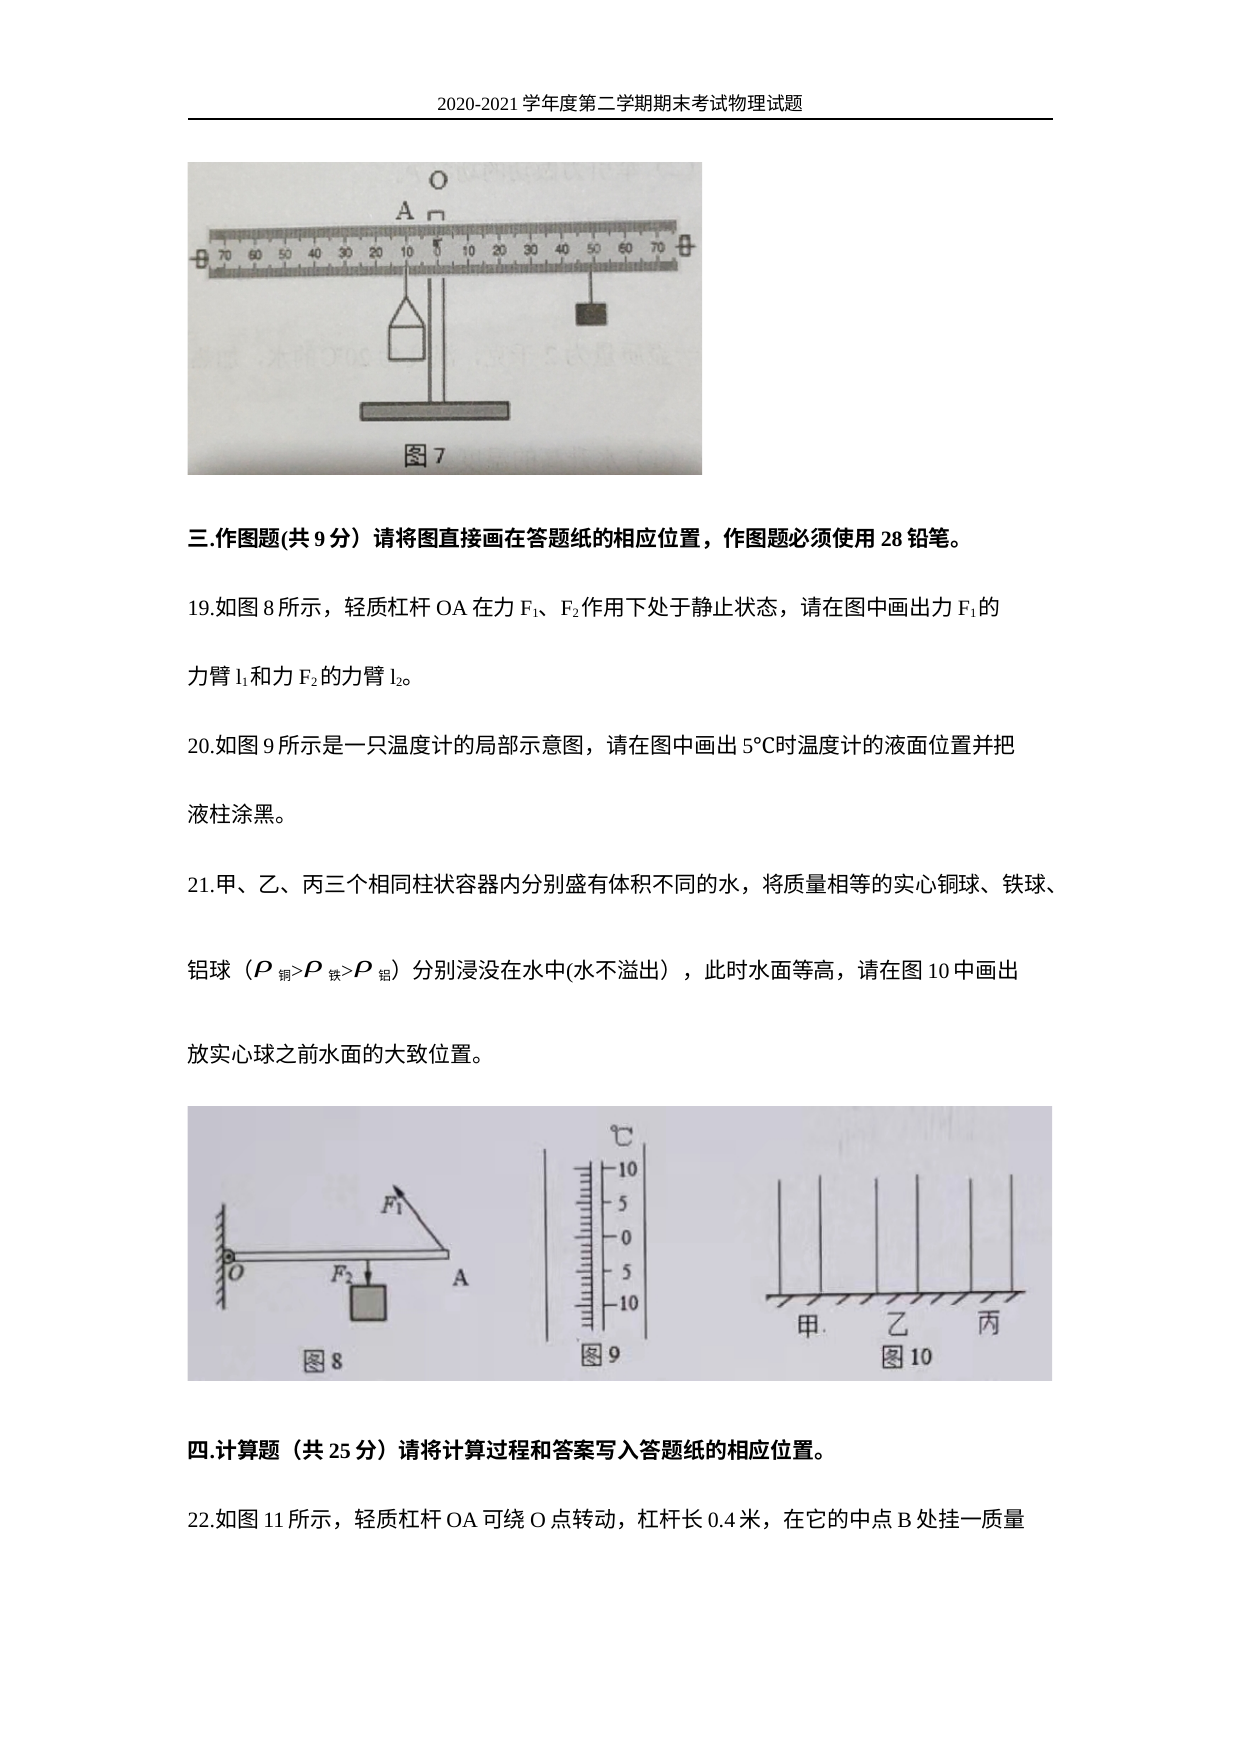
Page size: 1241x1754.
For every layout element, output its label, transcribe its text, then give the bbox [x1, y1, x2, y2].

text 21.甲、乙、丙三个相同柱状容器内分别盛有体积不同的水，将质量相等的实心铜球、铁球、 [187, 866, 1053, 899]
text 20.如图9所示是一只温度计的局部示意图，请在图中画出5℃时温度计的液面位置并把 [187, 728, 1053, 760]
text 19.如图8所示，轻质杠杆OA在力F1、F2作用下处于静止状态，请在图中画出力F1的 [187, 589, 1053, 622]
picture [187, 162, 703, 475]
text 三.作图题(共9分）请将图直接画在答题纸的相应位置，作图题必须使用28铅笔。 [187, 520, 1053, 553]
text 铝球（铜>铁>铝）分别浸没在水中(水不溢出），此时水面等高，请在图10中画出 [187, 935, 1053, 1000]
picture [187, 1106, 1053, 1381]
text 力臂l1和力F2的力臂l2。 [187, 659, 1053, 691]
text 液柱涂黑。 [187, 797, 1053, 829]
text 放实心球之前水面的大致位置。 [187, 1037, 1053, 1069]
text 四.计算题（共25分）请将计算过程和答案写入答题纸的相应位置。 [187, 1432, 1053, 1465]
text 22.如图11所示，轻质杠杆OA可绕O点转动，杠杆长0.4米，在它的中点B处挂一质量 [187, 1501, 1053, 1534]
